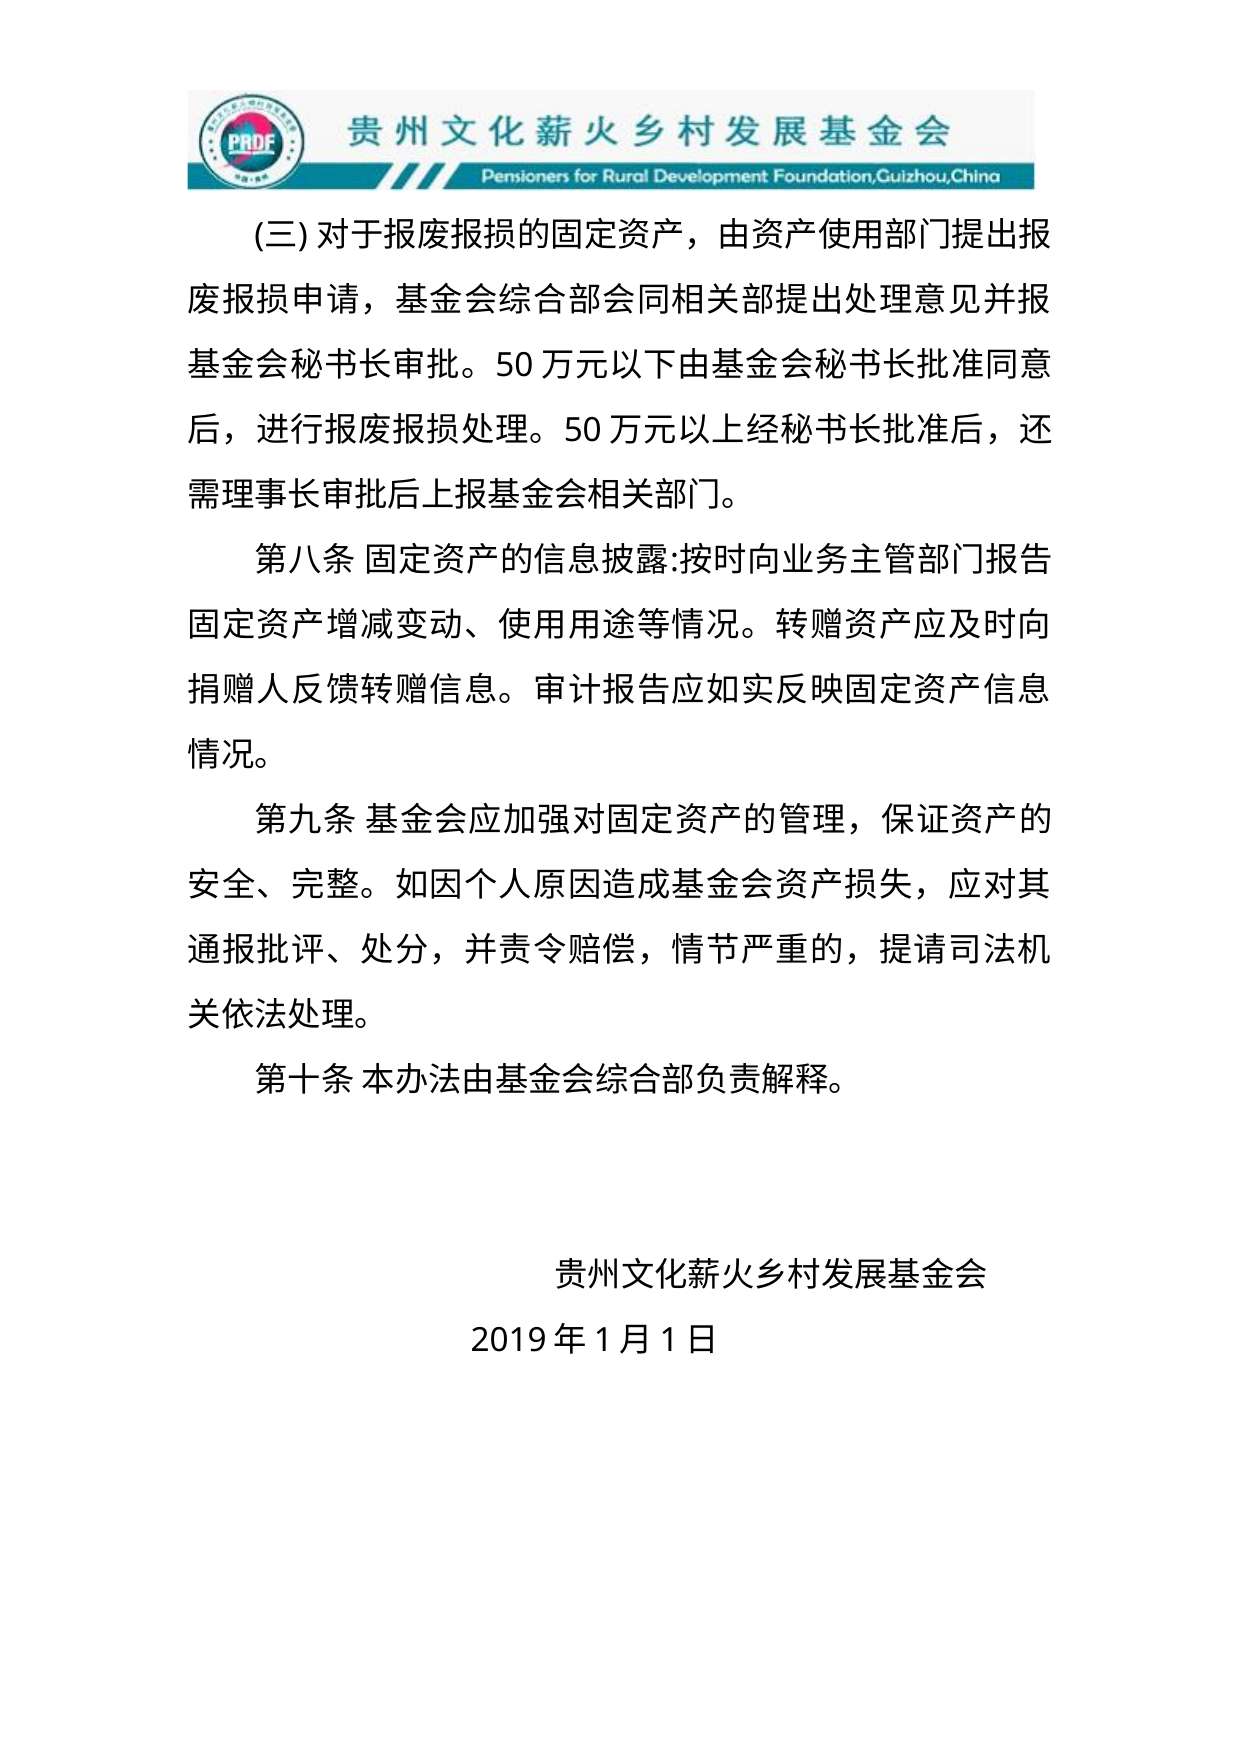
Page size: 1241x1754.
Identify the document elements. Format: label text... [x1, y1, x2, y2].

text (三) 对于报废报损的固定资产，由资产使用部门提出报废报损申请，基金会综合部会同相关部提出处理意见并报基金会秘书长审批。50万元以下由基金会秘书长批准同意后，进行报废报损处理。50万元以上经秘书长批准后，还需理事长审批后上报基金会相关部门。 [187, 199, 1053, 524]
text 2019年1月1日 [187, 1304, 1053, 1369]
text 第十条 本办法由基金会综合部负责解释。 [187, 1044, 1053, 1109]
text 第八条 固定资产的信息披露:按时向业务主管部门报告固定资产增减变动、使用用途等情况。转赠资产应及时向捐赠人反馈转赠信息。审计报告应如实反映固定资产信息情况。 [187, 524, 1053, 784]
picture [187, 90, 1036, 191]
text 第九条 基金会应加强对固定资产的管理，保证资产的安全、完整。如因个人原因造成基金会资产损失，应对其通报批评、处分，并责令赔偿，情节严重的，提请司法机关依法处理。 [187, 784, 1053, 1044]
text 贵州文化薪火乡村发展基金会 [187, 1239, 1053, 1304]
